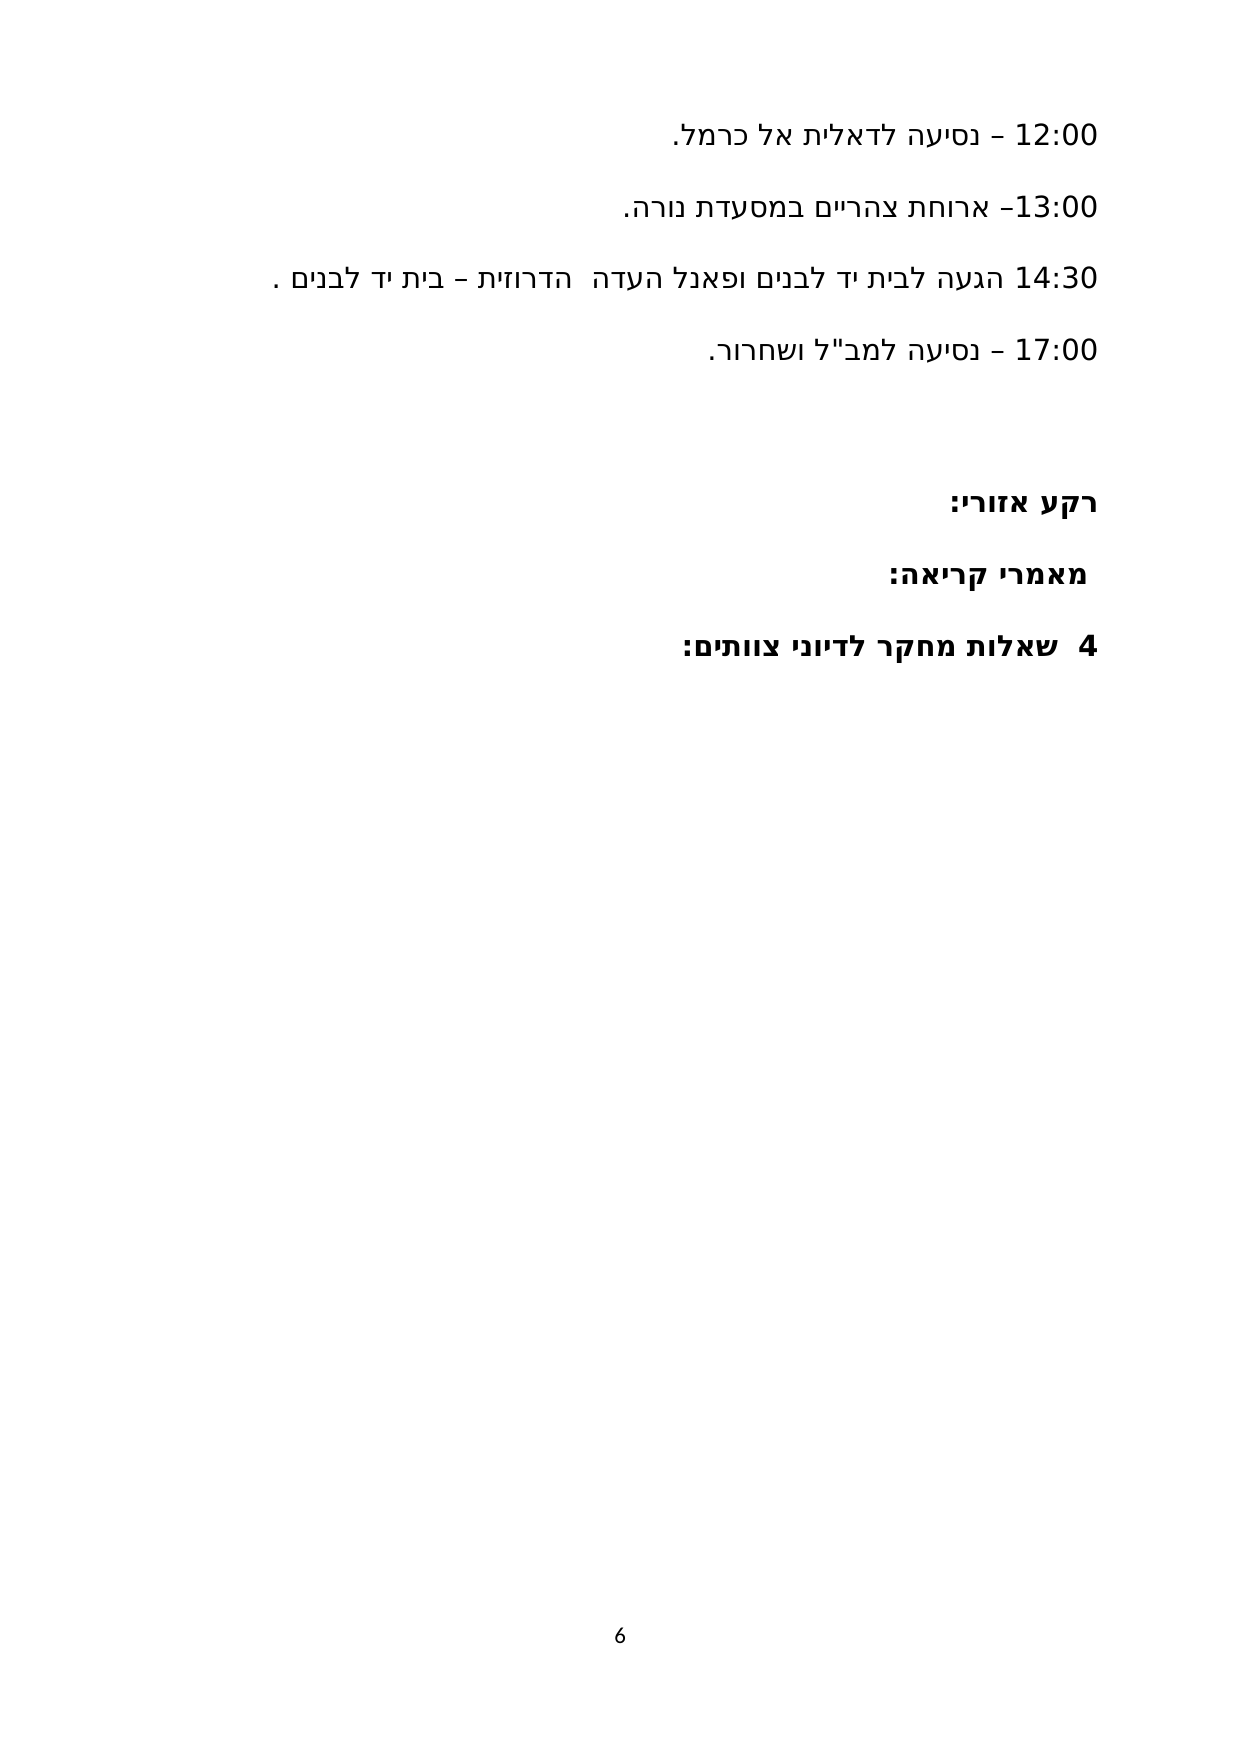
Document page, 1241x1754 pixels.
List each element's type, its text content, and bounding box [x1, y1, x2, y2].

text 4 שאלות מחקר לדיוני צוותים: [142, 629, 1098, 663]
text 13:00– ארוחת צהריים במסעדת נורה. [142, 190, 1098, 224]
text 14:30 הגעה לבית יד לבנים ופאנל העדה הדרוזית – בית יד לבנים . [142, 262, 1098, 296]
text מאמרי קריאה: [142, 557, 1098, 591]
text רקע אזורי: [142, 486, 1098, 519]
text 12:00 – נסיעה לדאלית אל כרמל. [142, 118, 1098, 152]
text 17:00 – נסיעה למב"ל ושחרור. [142, 333, 1098, 367]
